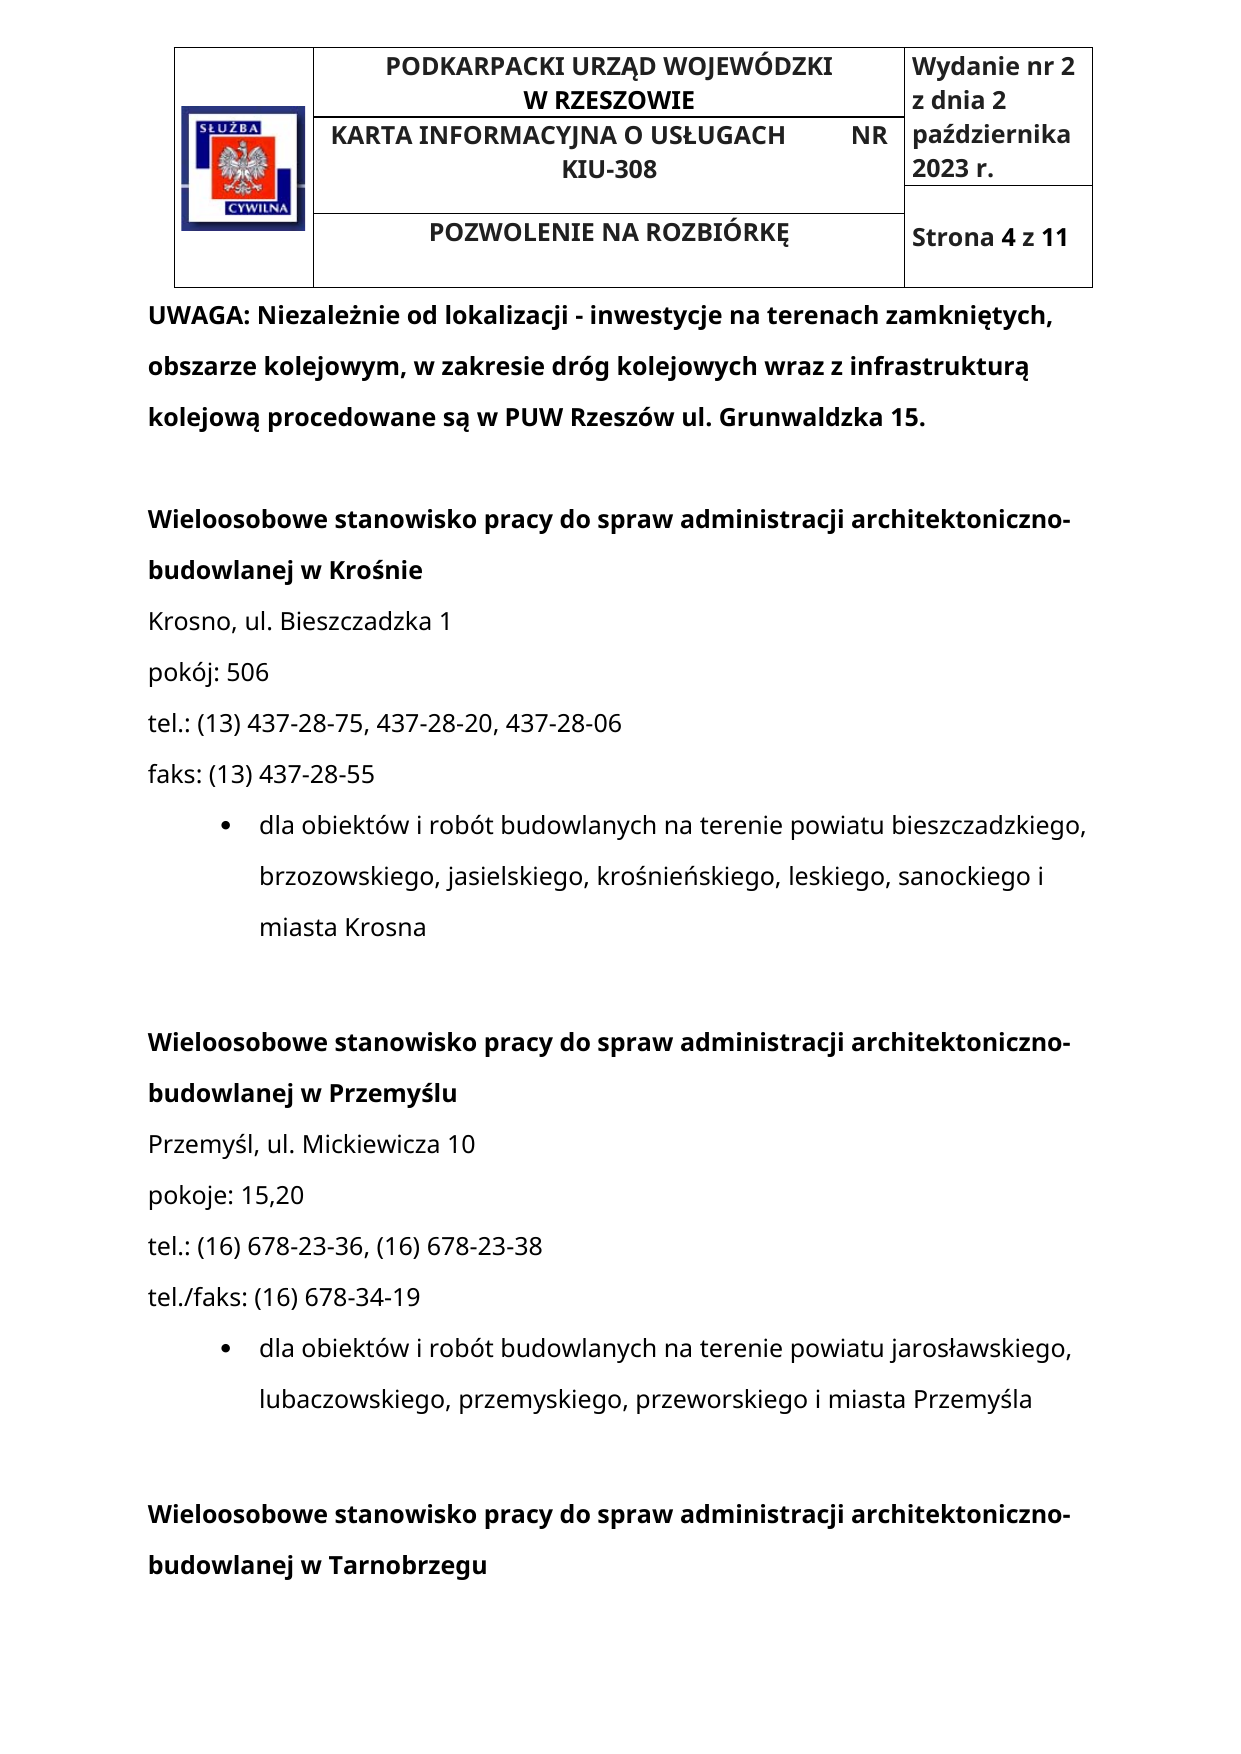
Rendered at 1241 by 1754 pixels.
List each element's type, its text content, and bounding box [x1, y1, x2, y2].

text UWAGA: Niezależnie od lokalizacji - inwestycje na terenach zamkniętych, obszarze kolejowym, w zakresie dróg kolejowych wraz z infrastrukturą kolejową procedowane są w PUW Rzeszów ul. Grunwaldzka 15. [148, 297, 1093, 434]
text Przemyśl, ul. Mickiewicza 10 [148, 1127, 1093, 1161]
text pokój: 506 [148, 655, 1093, 689]
text tel.: (16) 678-23-36, (16) 678-23-38 [148, 1229, 1093, 1263]
text pokoje: 15,20 [148, 1178, 1093, 1212]
list dla obiektów i robót budowlanych na terenie powiatu jarosławskiego, lubaczowskiego, przemyskiego, przeworskiego i miasta Przemyśla [221, 1331, 1093, 1416]
text Krosno, ul. Bieszczadzka 1 [148, 604, 1093, 638]
text tel./faks: (16) 678-34-19 [148, 1280, 1093, 1314]
picture [181, 106, 306, 231]
text Wieloosobowe stanowisko pracy do spraw administracji architektoniczno-budowlanej w Tarnobrzegu [148, 1496, 1093, 1582]
text Wieloosobowe stanowisko pracy do spraw administracji architektoniczno-budowlanej w Krośnie [148, 502, 1093, 587]
text faks: (13) 437-28-55 [148, 757, 1093, 791]
text tel.: (13) 437-28-75, 437-28-20, 437-28-06 [148, 706, 1093, 740]
text Wieloosobowe stanowisko pracy do spraw administracji architektoniczno-budowlanej w Przemyślu [148, 1024, 1093, 1110]
list dla obiektów i robót budowlanych na terenie powiatu bieszczadzkiego, brzozowskiego, jasielskiego, krośnieńskiego, leskiego, sanockiego i miasta Krosna [221, 808, 1093, 944]
